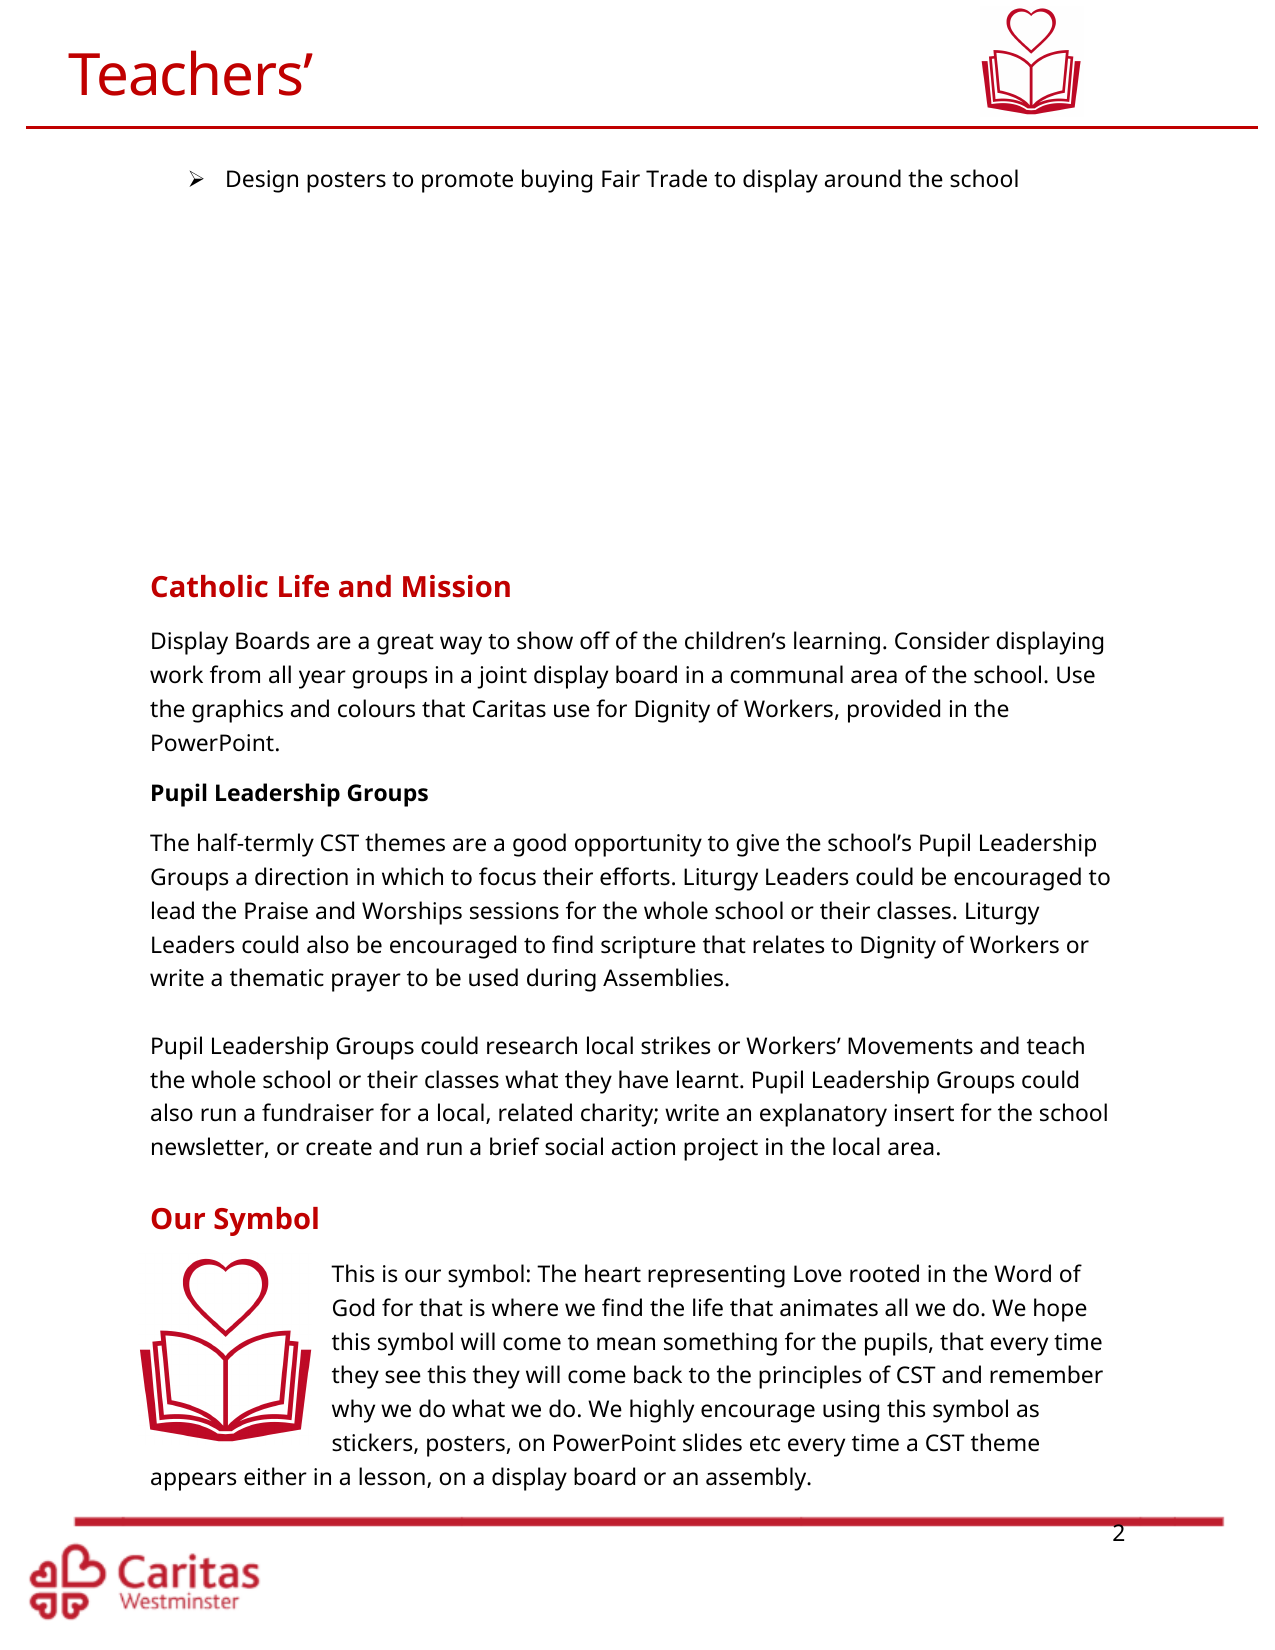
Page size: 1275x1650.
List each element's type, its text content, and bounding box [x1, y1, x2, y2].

picture [15, 1502, 1275, 1627]
text Display Boards are a great way to show off of the children’s learning. Consider displaying work from all year groups in a joint display board in a communal area of the school. Use the graphics and colours that Caritas use for Dignity of Workers, provided in the PowerPoint. [150, 625, 1125, 758]
text This is our symbol: The heart representing Love rooted in the Word of God for that is where we find the life that animates all we do. We hope this symbol will come to mean something for the pupils, that every time they see this they will come back to the principles of CST and remember why we do what we do. We highly encourage using this symbol as stickers, posters, on PowerPoint slides etc every time a CST theme appears either in a lesson, on a display board or an assembly. [150, 1258, 1125, 1492]
list Design posters to promote buying Fair Trade to display around the school [187, 162, 1125, 194]
text Catholic Life and Mission [150, 566, 1125, 606]
text Pupil Leadership Groups could research local strikes or Workers’ Movements and teach the whole school or their classes what they have learnt. Pupil Leadership Groups could also run a fundraiser for a local, related charity; write an explanatory insert for the school newsletter, or create and run a brief social action project in the local area. [150, 1030, 1125, 1162]
text The half-termly CST themes are a good opportunity to give the school’s Pupil Leadership Groups a direction in which to focus their efforts. Liturgy Leaders could be encouraged to lead the Praise and Worships sessions for the whole school or their classes. Liturgy Leaders could also be encouraged to find scripture that relates to Dignity of Workers or write a thematic prayer to be used during Assemblies. [150, 827, 1125, 994]
text Pupil Leadership Groups [150, 777, 1125, 808]
text Our Symbol [150, 1199, 1125, 1238]
